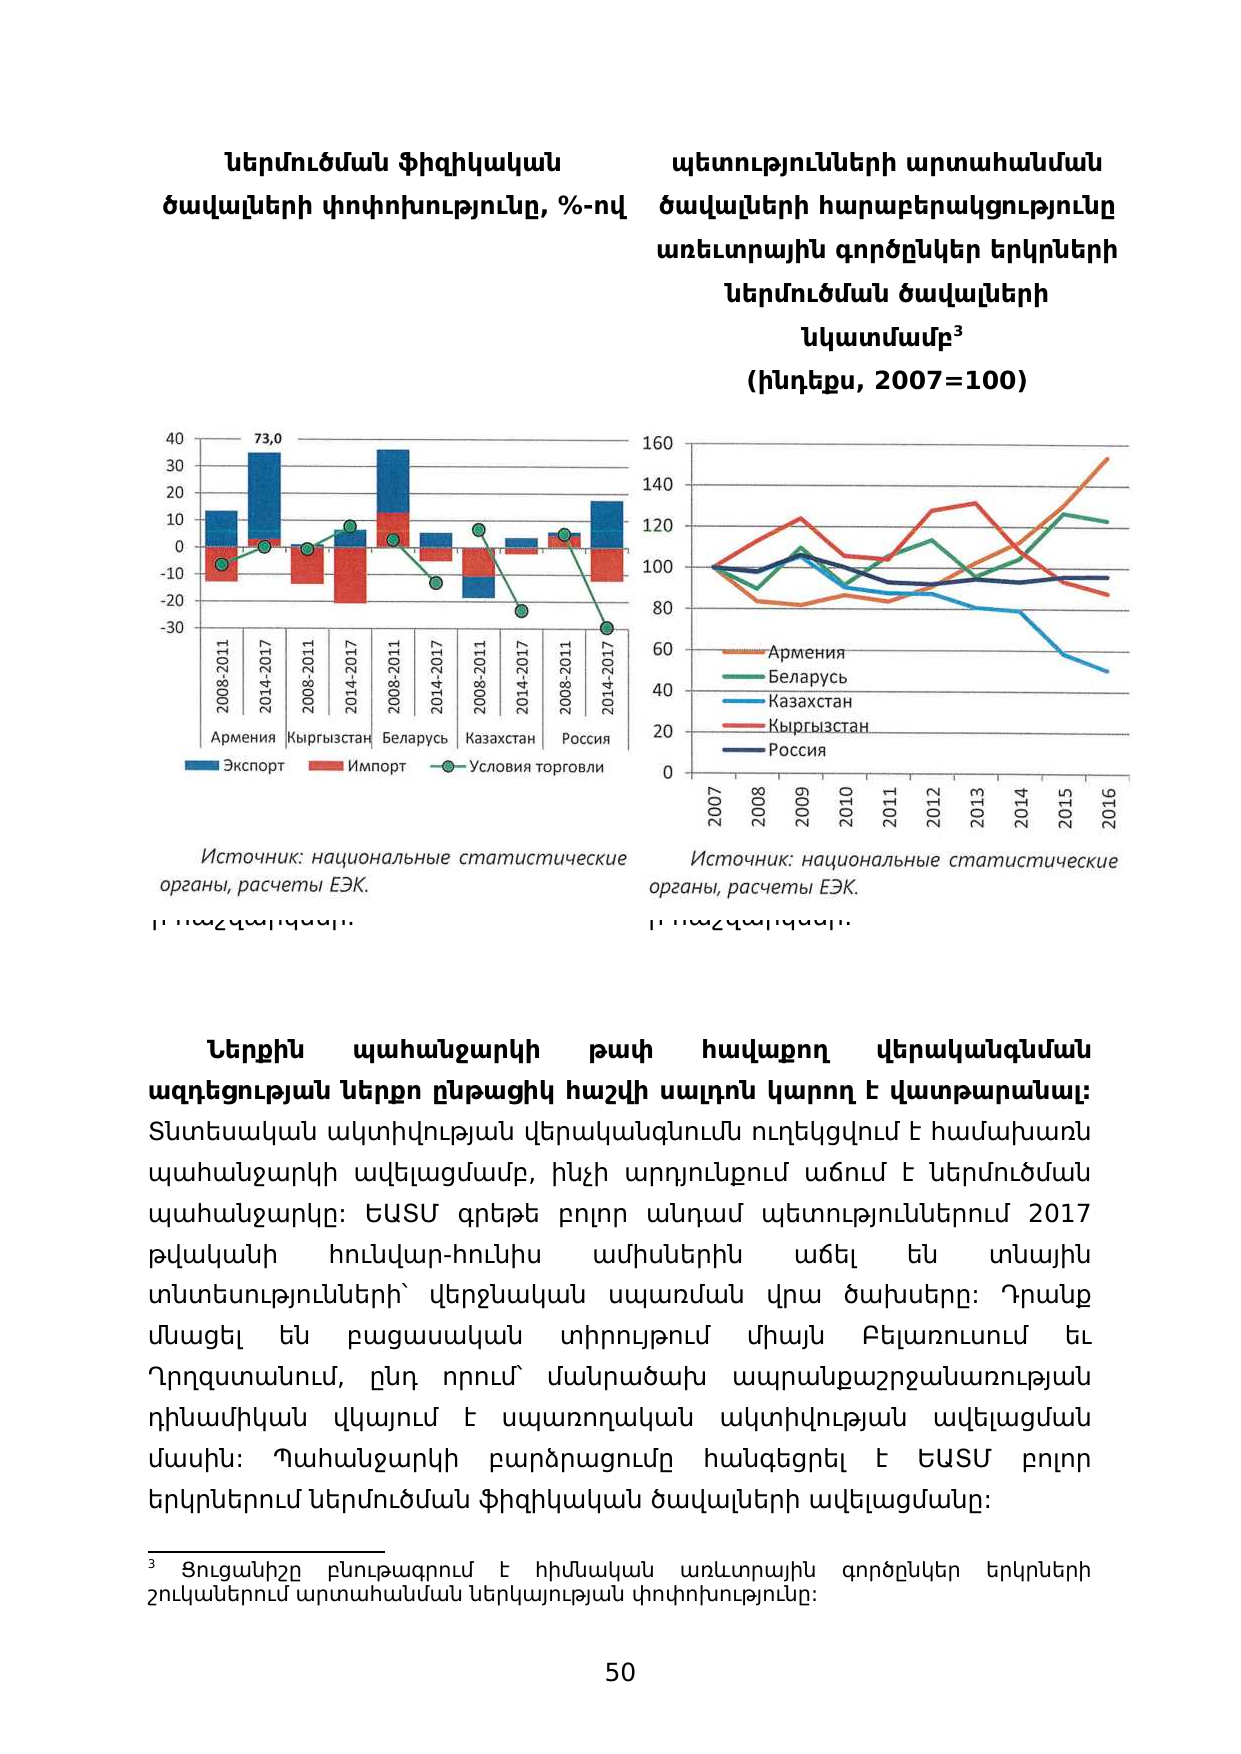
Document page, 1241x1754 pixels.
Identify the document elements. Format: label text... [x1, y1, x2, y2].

text Ներքին պահանջարկի թափ հավաքող վերականգնման ազդեցության ներքո ընթացիկ հաշվի սալդոն կարող է վատթարանալ: Տնտեսական ակտիվության վերականգնումն ուղեկցվում է համախառն պահանջարկի ավելացմամբ, ինչի արդյունքում աճում է ներմուծման պահանջարկը: ԵԱՏՄ գրեթե բոլոր անդամ պետություններում 2017 թվականի հունվար-հունիս ամիսներին աճել են տնային տնտեսությունների՝ վերջնական սպառման վրա ծախսերը: Դրանք մնացել են բացասական տիրույթում միայն Բելառուսում եւ Ղրղզստանում, ընդ որում՝ մանրածախ ապրանքաշրջանառության դինամիկան վկայում է սպառողական ակտիվության ավելացման մասին: Պահանջարկի բարձրացումը հանգեցրել է ԵԱՏՄ բոլոր երկրներում ներմուծման ֆիզիկական ծավալների ավելացմանը: [148, 1036, 1092, 1514]
picture [147, 427, 1133, 920]
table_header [147, 148, 641, 427]
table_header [641, 148, 1133, 427]
